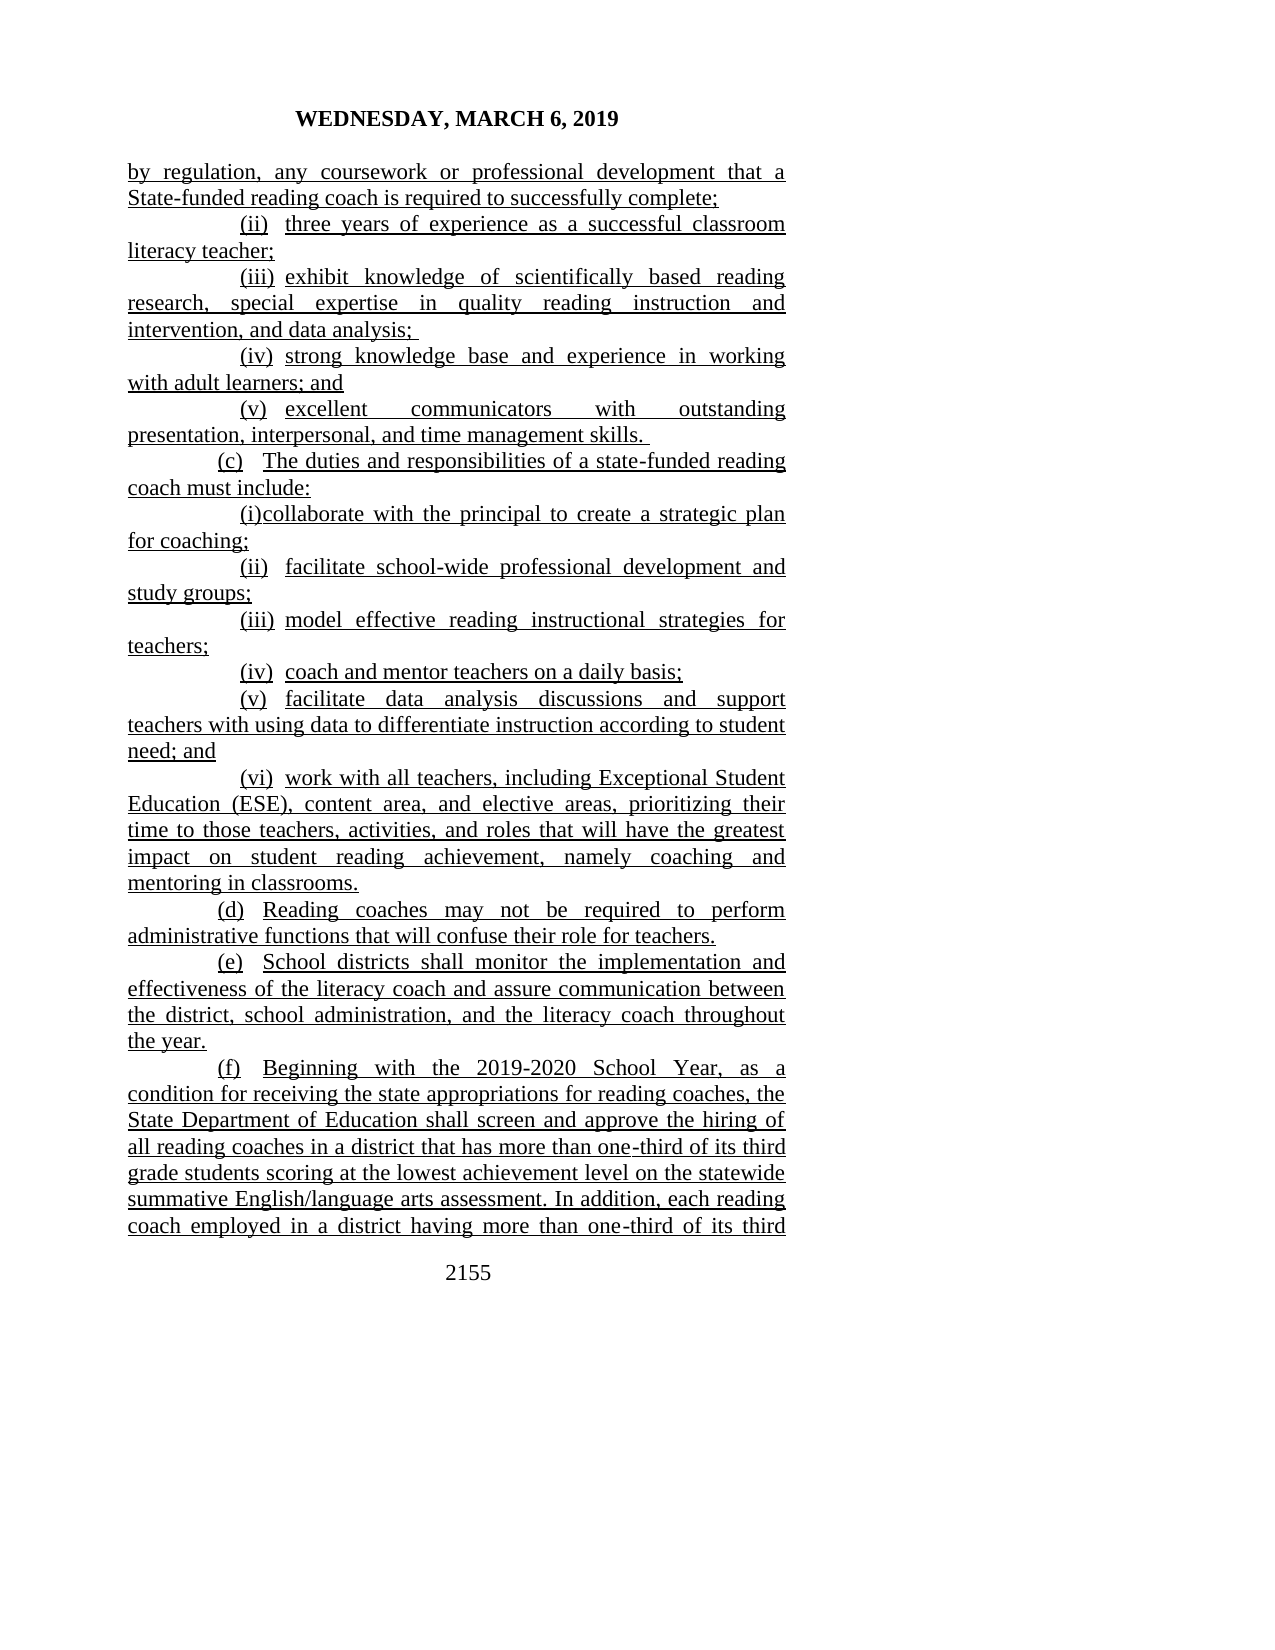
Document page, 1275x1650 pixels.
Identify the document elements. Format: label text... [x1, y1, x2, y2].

text (iii) model effective reading instructional strategies for teachers; [127, 606, 786, 658]
text (i) collaborate with the principal to create a strategic plan for coaching; [127, 500, 786, 553]
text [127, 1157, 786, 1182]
text (e) School districts shall monitor the implementation and effectiveness of the literacy coach and assure communication between the district, school administration, and the literacy coach throughout the year. [127, 999, 786, 1024]
text (c) The duties and responsibilities of a state-funded reading coach must include: [127, 448, 786, 500]
text (ii) three years of experience as a successful classroom literacy teacher; [127, 210, 786, 263]
text (v) excellent communicators with outstanding presentation, interpersonal, and time management skills. [127, 395, 786, 448]
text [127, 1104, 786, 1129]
text (vi) work with all teachers, including Exceptional Student Education (ESE), content area, and elective areas, prioritizing their time to those teachers, activities, and roles that will have the greatest impact on student reading achievement, namely coaching and mentoring in classrooms. [127, 867, 786, 896]
text (v) facilitate data analysis discussions and support teachers with using data to differentiate instruction according to student need; and [127, 735, 786, 764]
text (iv) strong knowledge base and experience in working with adult learners; and [127, 342, 786, 395]
text (iii) exhibit knowledge of scientifically based reading research, special expertise in quality reading instruction and intervention, and data analysis; [127, 263, 786, 312]
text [127, 158, 786, 181]
text (e) School districts shall monitor the implementation and effectiveness of the literacy coach and assure communication between the district, school administration, and the literacy coach throughout the year. [127, 1025, 786, 1054]
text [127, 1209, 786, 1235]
text (v) facilitate data analysis discussions and support teachers with using data to differentiate instruction according to student need; and [127, 685, 786, 734]
text (iii) exhibit knowledge of scientifically based reading research, special expertise in quality reading instruction and intervention, and data analysis; [127, 313, 786, 342]
text (vi) work with all teachers, including Exceptional Student Education (ESE), content area, and elective areas, prioritizing their time to those teachers, activities, and roles that will have the greatest impact on student reading achievement, namely coaching and mentoring in classrooms. [127, 764, 786, 813]
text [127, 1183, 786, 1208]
text (e) School districts shall monitor the implementation and effectiveness of the literacy coach and assure communication between the district, school administration, and the literacy coach throughout the year. [127, 948, 786, 998]
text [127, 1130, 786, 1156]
text (iv) coach and mentor teachers on a daily basis; [127, 658, 786, 685]
text (d) Reading coaches may not be required to perform administrative functions that will confuse their role for teachers. [127, 896, 786, 948]
text (ii) facilitate school-wide professional development and study groups; [127, 553, 786, 606]
